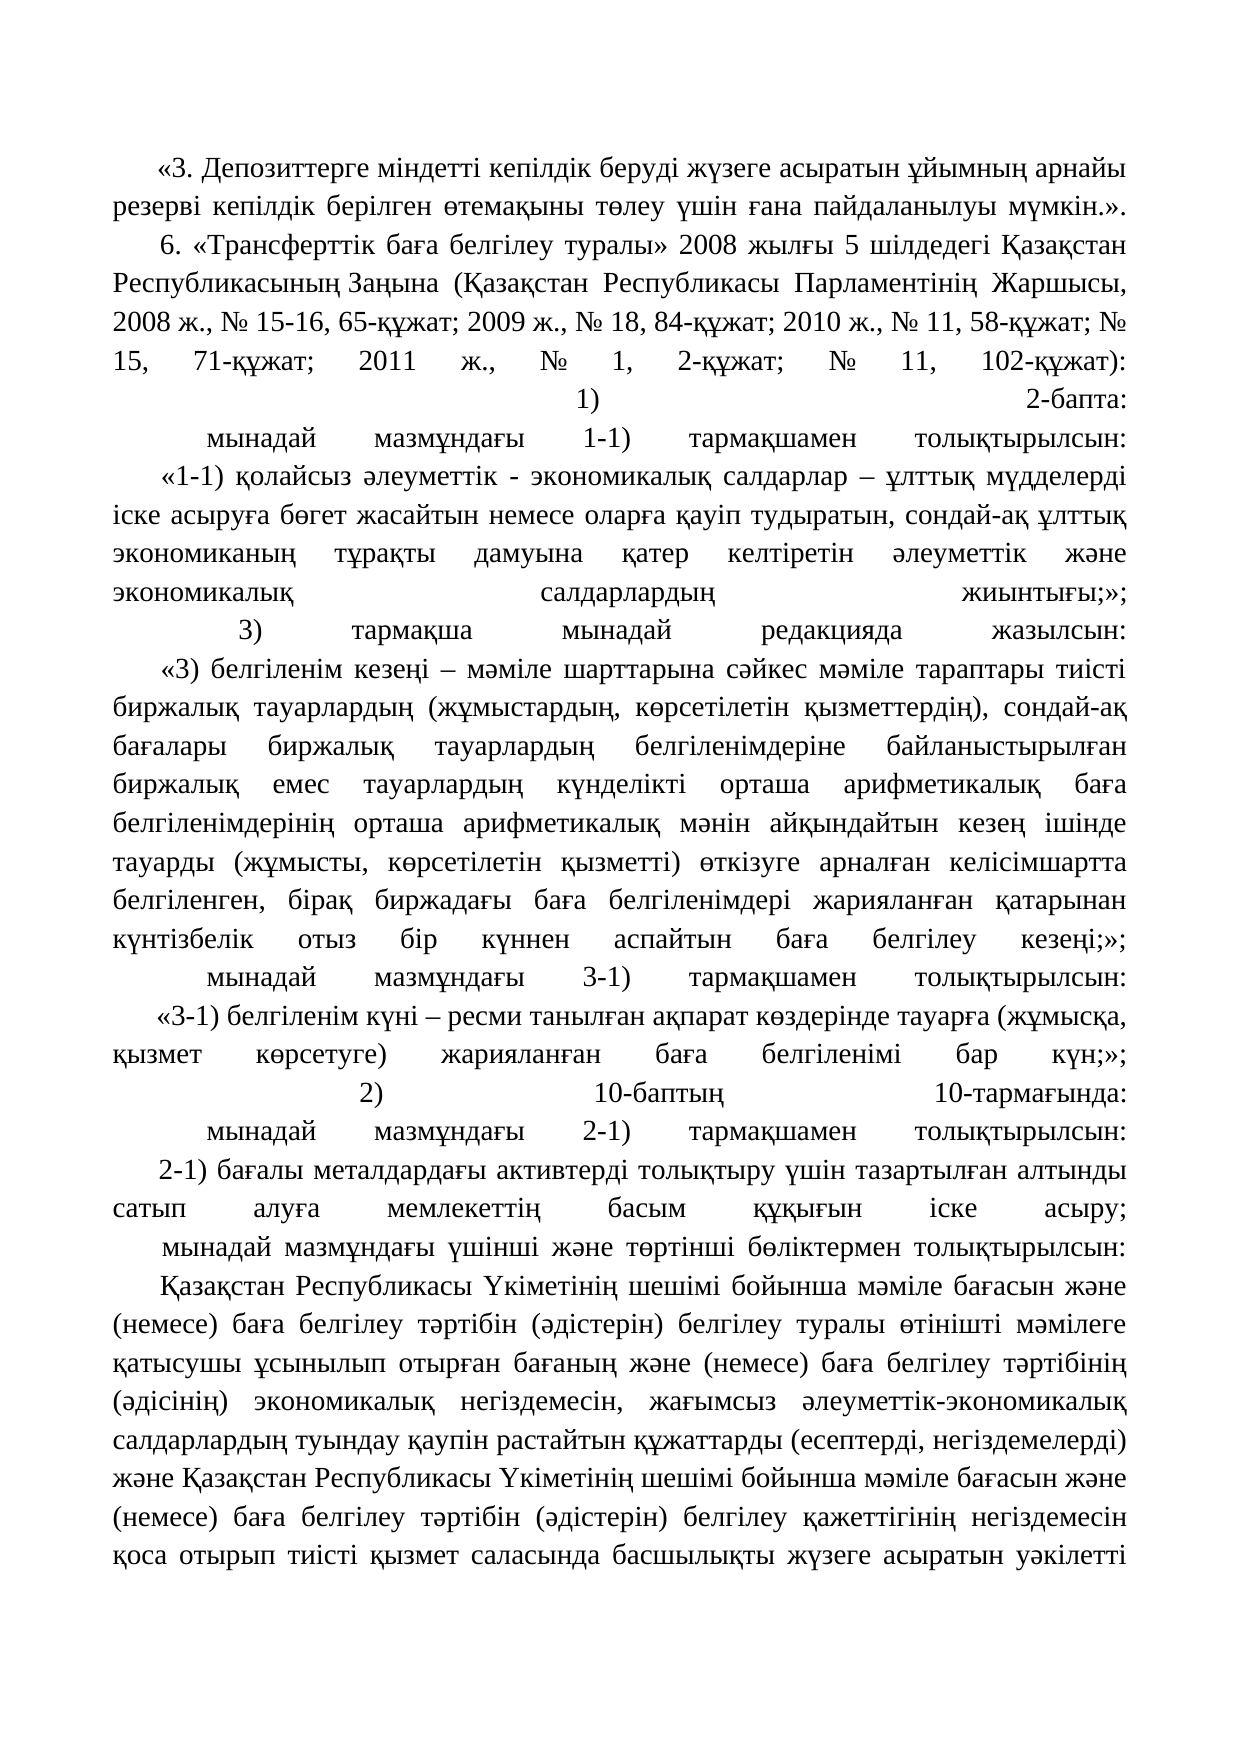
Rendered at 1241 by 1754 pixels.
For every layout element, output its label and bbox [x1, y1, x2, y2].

text [112, 150, 1128, 1571]
